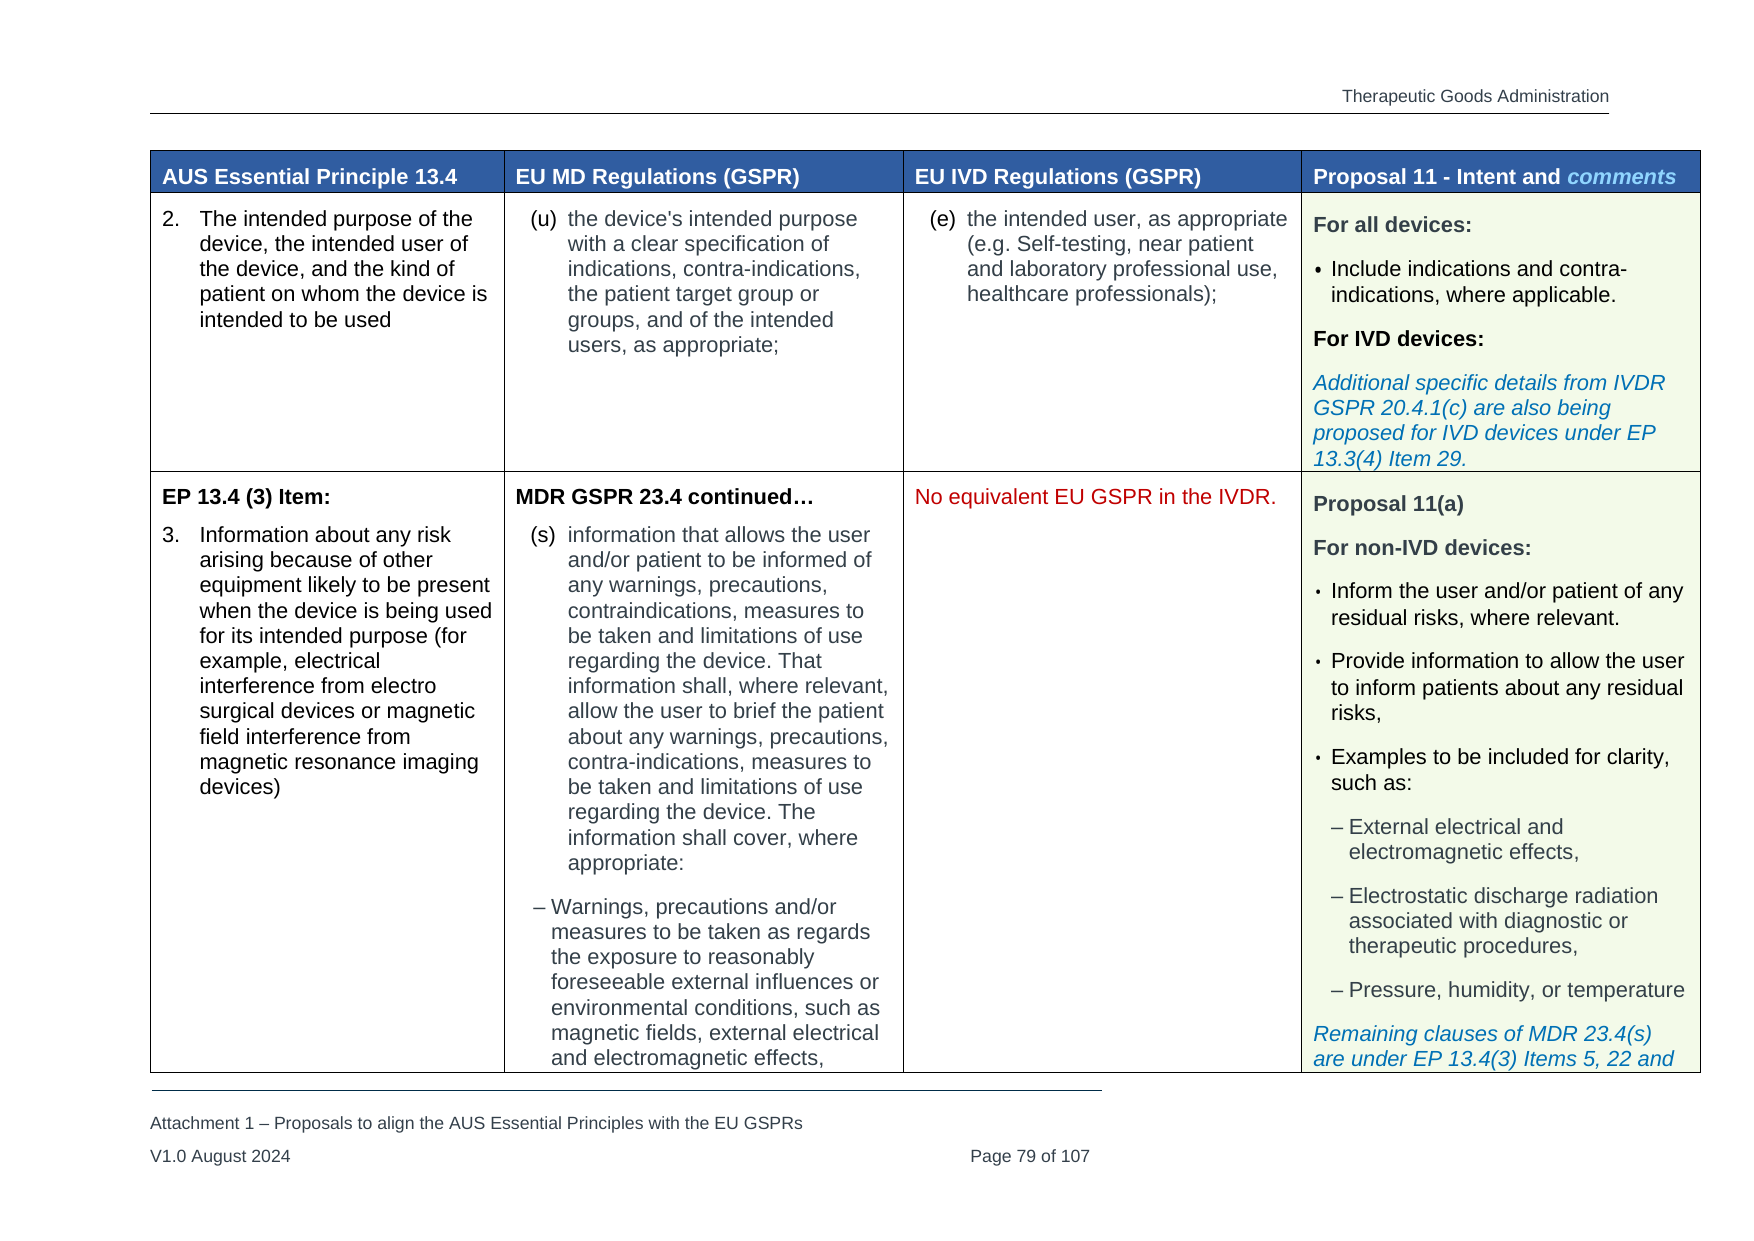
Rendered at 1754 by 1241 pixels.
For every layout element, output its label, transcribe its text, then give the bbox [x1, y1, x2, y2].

table_header Proposal 11 - Intent and comments [1302, 151, 1700, 192]
table_header EU IVD Regulations (GSPR) [904, 151, 1301, 192]
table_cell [1302, 193, 1700, 471]
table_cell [151, 472, 504, 1072]
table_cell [151, 193, 504, 471]
table_header AUS Essential Principle 13.4 [151, 151, 504, 192]
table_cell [904, 193, 1301, 471]
table_header EU MD Regulations (GSPR) [505, 151, 903, 192]
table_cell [505, 193, 903, 471]
table_cell No equivalent EU GSPR in the IVDR. [904, 472, 1301, 1072]
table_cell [505, 472, 903, 1072]
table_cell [1302, 472, 1700, 1072]
